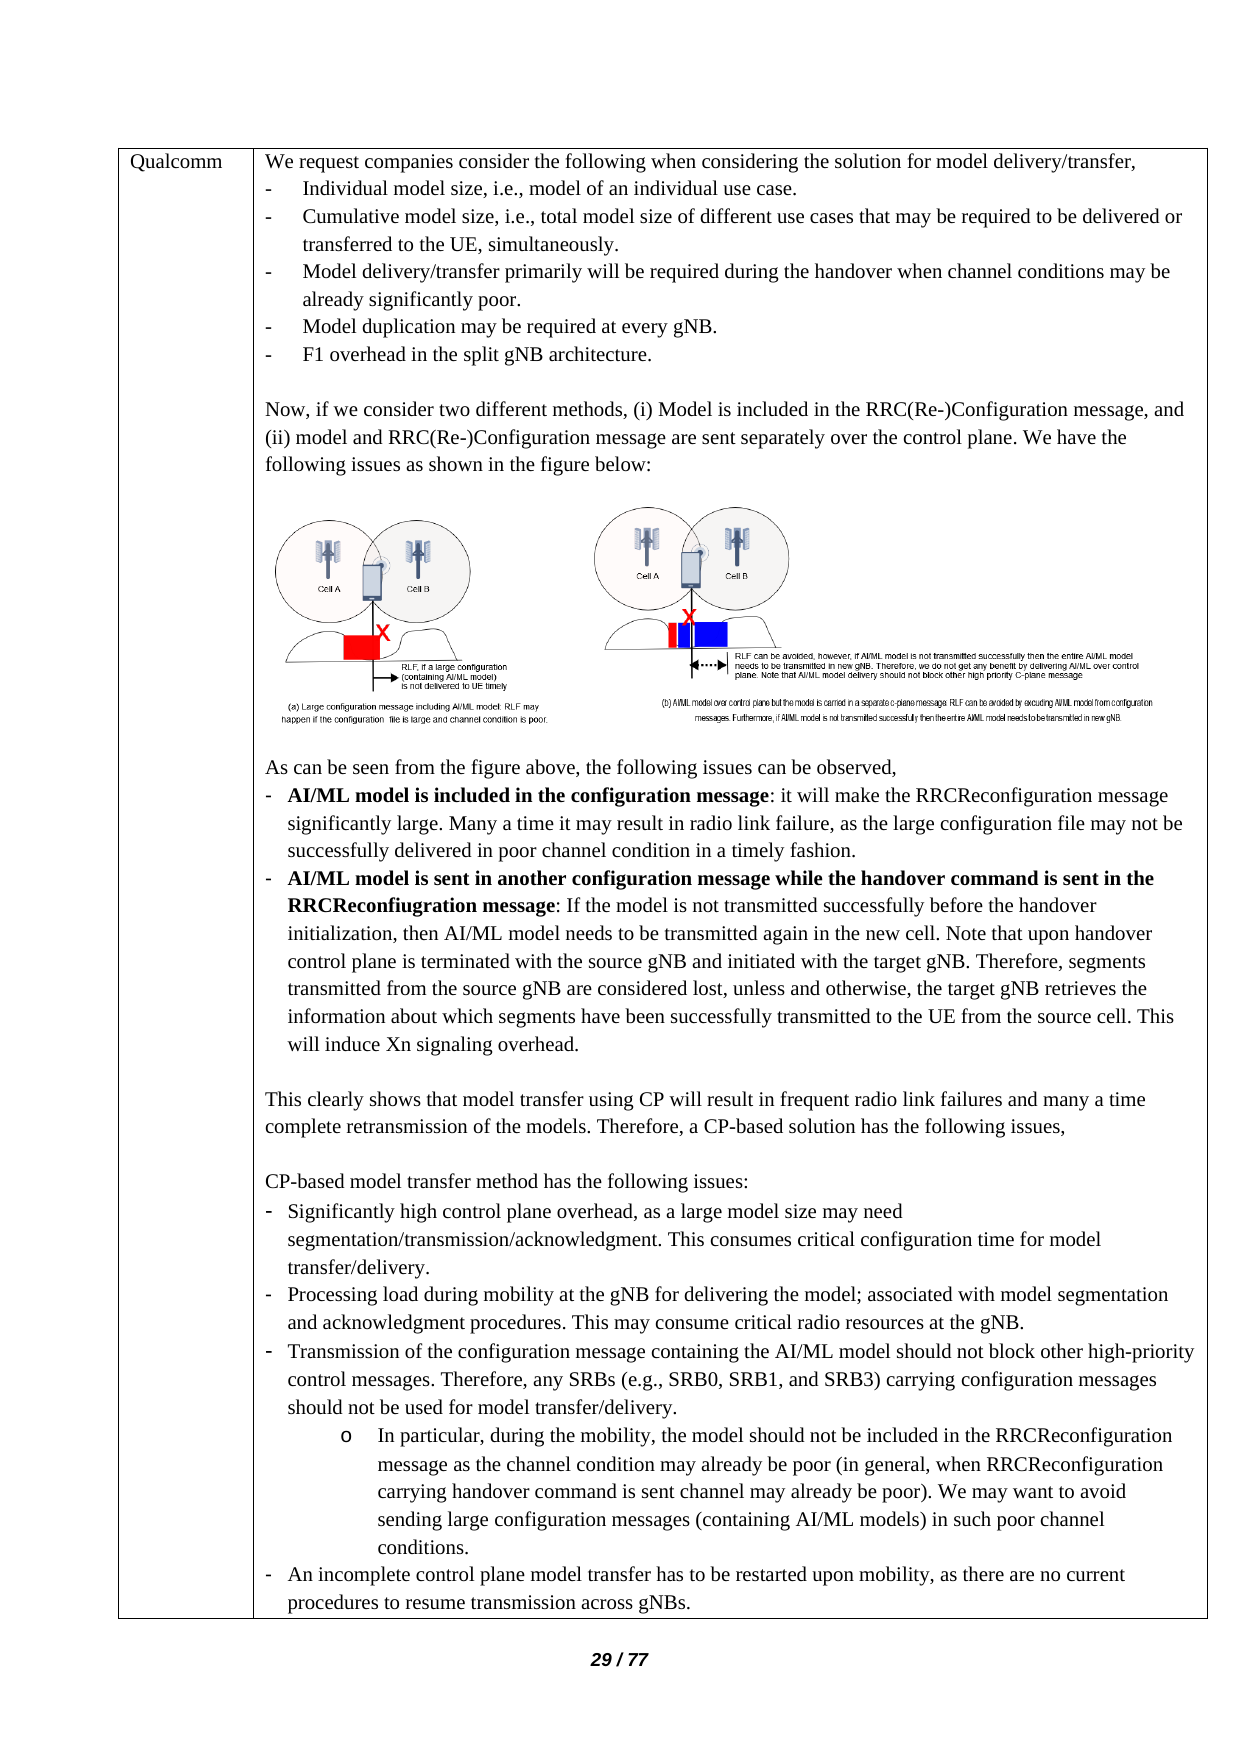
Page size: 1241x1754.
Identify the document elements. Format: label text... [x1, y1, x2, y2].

picture [264, 507, 1197, 724]
table_cell Qualcomm [119, 149, 253, 1618]
